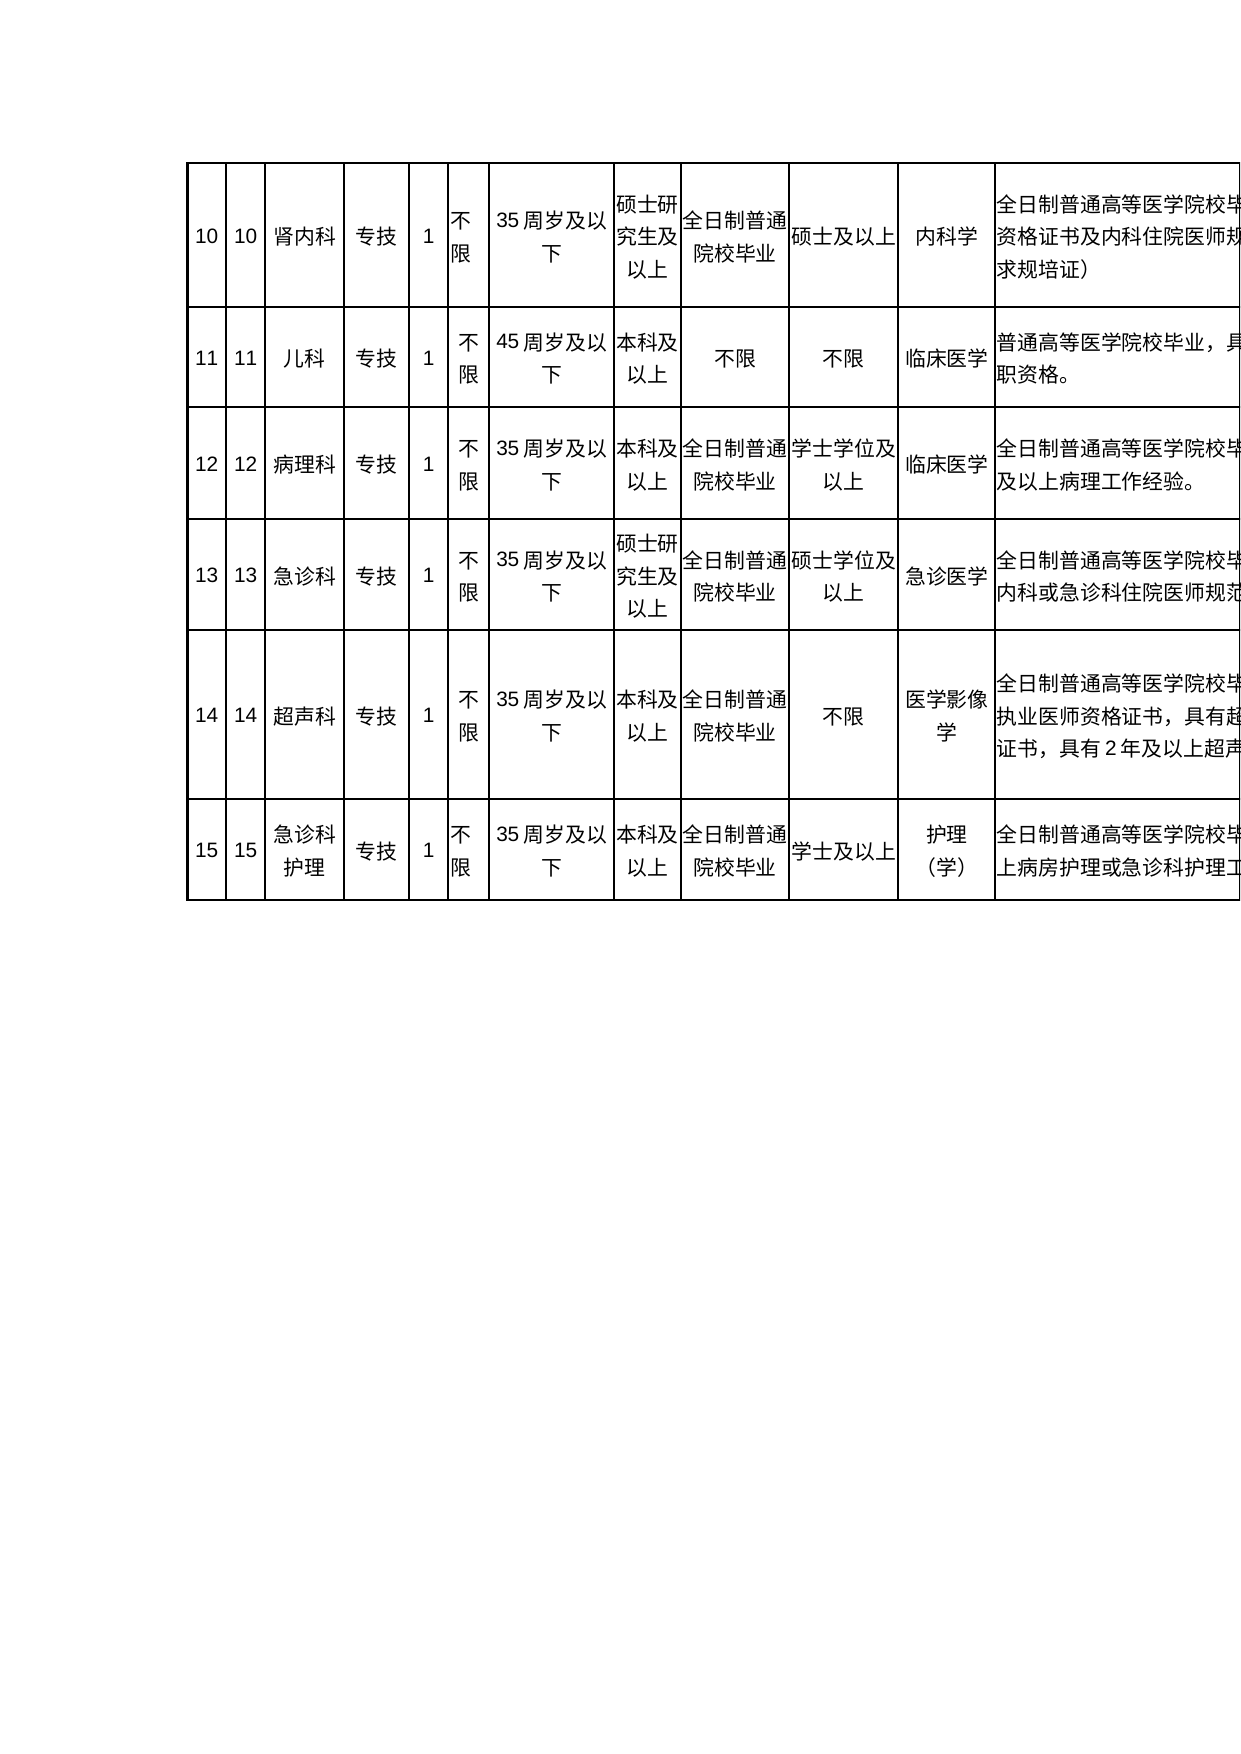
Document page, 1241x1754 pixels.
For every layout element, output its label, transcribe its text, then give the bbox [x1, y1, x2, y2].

table_cell 1 [410, 800, 447, 899]
table_cell 45周岁及以下 [490, 308, 613, 406]
table_cell 35周岁及以下 [490, 408, 613, 518]
table_cell 1 [410, 408, 447, 518]
table_cell 普通高等医学院校毕业，具有儿科专业副高及以上专业技术任职资格。 [996, 308, 1239, 406]
table_cell 全日制普通院校毕业 [682, 164, 788, 306]
table_cell 专技 [345, 631, 408, 798]
table_cell 急诊科护理 [266, 800, 343, 899]
table_cell 11 [189, 308, 225, 406]
table_cell 硕士学位及以上 [790, 520, 897, 629]
table_cell 1 [410, 520, 447, 629]
table_cell 不限 [449, 520, 488, 629]
table_cell 儿科 [266, 308, 343, 406]
table_cell 专技 [345, 408, 408, 518]
table_cell 全日制普通高等医学院校毕业，具有执业医师资格证书，具有内科或急诊科住院医师规范化培训证书 [996, 520, 1239, 629]
table_cell 1 [410, 164, 447, 306]
table_cell 不限 [790, 631, 897, 798]
table_cell 全日制普通院校毕业 [682, 800, 788, 899]
table_cell 肾内科 [266, 164, 343, 306]
table_cell 35周岁及以下 [490, 520, 613, 629]
table_cell 35周岁及以下 [490, 800, 613, 899]
table_cell 学士学位及以上 [790, 408, 897, 518]
table_cell 14 [227, 631, 264, 798]
table_cell 14 [189, 631, 225, 798]
table_cell 硕士研究生及以上 [615, 164, 680, 306]
table_cell 全日制普通高等医学院校毕业，具有执业医师资格证书，2年及以上病理工作经验。 [996, 408, 1239, 518]
table_cell 35周岁及以下 [490, 631, 613, 798]
table_cell 专技 [345, 520, 408, 629]
table_cell 医学影像学 [899, 631, 994, 798]
table_cell 12 [227, 408, 264, 518]
table_cell 本科及以上 [615, 800, 680, 899]
table_cell 13 [189, 520, 225, 629]
table_cell 专技 [345, 800, 408, 899]
table_cell 本科及以上 [615, 631, 680, 798]
table_cell 35周岁及以下 [490, 164, 613, 306]
table_cell 内科学 [899, 164, 994, 306]
table_cell 全日制普通高等医学院校毕业，具有医学影像及放射治疗专业执业医师资格证书，具有超声医学科专业住院医师规范化培训证书，具有2年及以上超声工作经验。 [996, 631, 1239, 798]
table_cell 15 [227, 800, 264, 899]
table_cell 不限 [449, 308, 488, 406]
table_cell 不限 [790, 308, 897, 406]
table_cell 本科及以上 [615, 308, 680, 406]
table_cell 不限 [449, 408, 488, 518]
table_cell 全日制普通高等医学院校毕业，肾病研究方向，具有执业医师资格证书及内科住院医师规范化培训证书(2019年应届生不要求规培证） [996, 164, 1239, 306]
table_cell 本科及以上 [615, 408, 680, 518]
table_cell 临床医学 [899, 308, 994, 406]
table_cell 10 [227, 164, 264, 306]
table_cell 急诊医学 [899, 520, 994, 629]
table_cell 专技 [345, 164, 408, 306]
table_cell 全日制普通院校毕业 [682, 631, 788, 798]
table_cell 13 [227, 520, 264, 629]
table_cell 12 [189, 408, 225, 518]
table_cell 不限 [449, 800, 488, 899]
table_cell 10 [189, 164, 225, 306]
table_cell 硕士及以上 [790, 164, 897, 306]
table_cell 11 [227, 308, 264, 406]
table_cell 不限 [449, 164, 488, 306]
table_cell 急诊科 [266, 520, 343, 629]
table_cell 1 [410, 308, 447, 406]
table_cell 临床医学 [899, 408, 994, 518]
table_cell 硕士研究生及以上 [615, 520, 680, 629]
table_cell 病理科 [266, 408, 343, 518]
table_cell 超声科 [266, 631, 343, 798]
table_cell 不限 [682, 308, 788, 406]
table_cell 不限 [449, 631, 488, 798]
table_cell 学士及以上 [790, 800, 897, 899]
table_cell 15 [189, 800, 225, 899]
table_cell 1 [410, 631, 447, 798]
table_cell 护理（学） [899, 800, 994, 899]
table_cell 专技 [345, 308, 408, 406]
table_cell 全日制普通院校毕业 [682, 520, 788, 629]
table_cell 全日制普通院校毕业 [682, 408, 788, 518]
table_cell 全日制普通高等医学院校毕业，具有护士执业证书，2年及以上病房护理或急诊科护理工作经验 [996, 800, 1239, 899]
